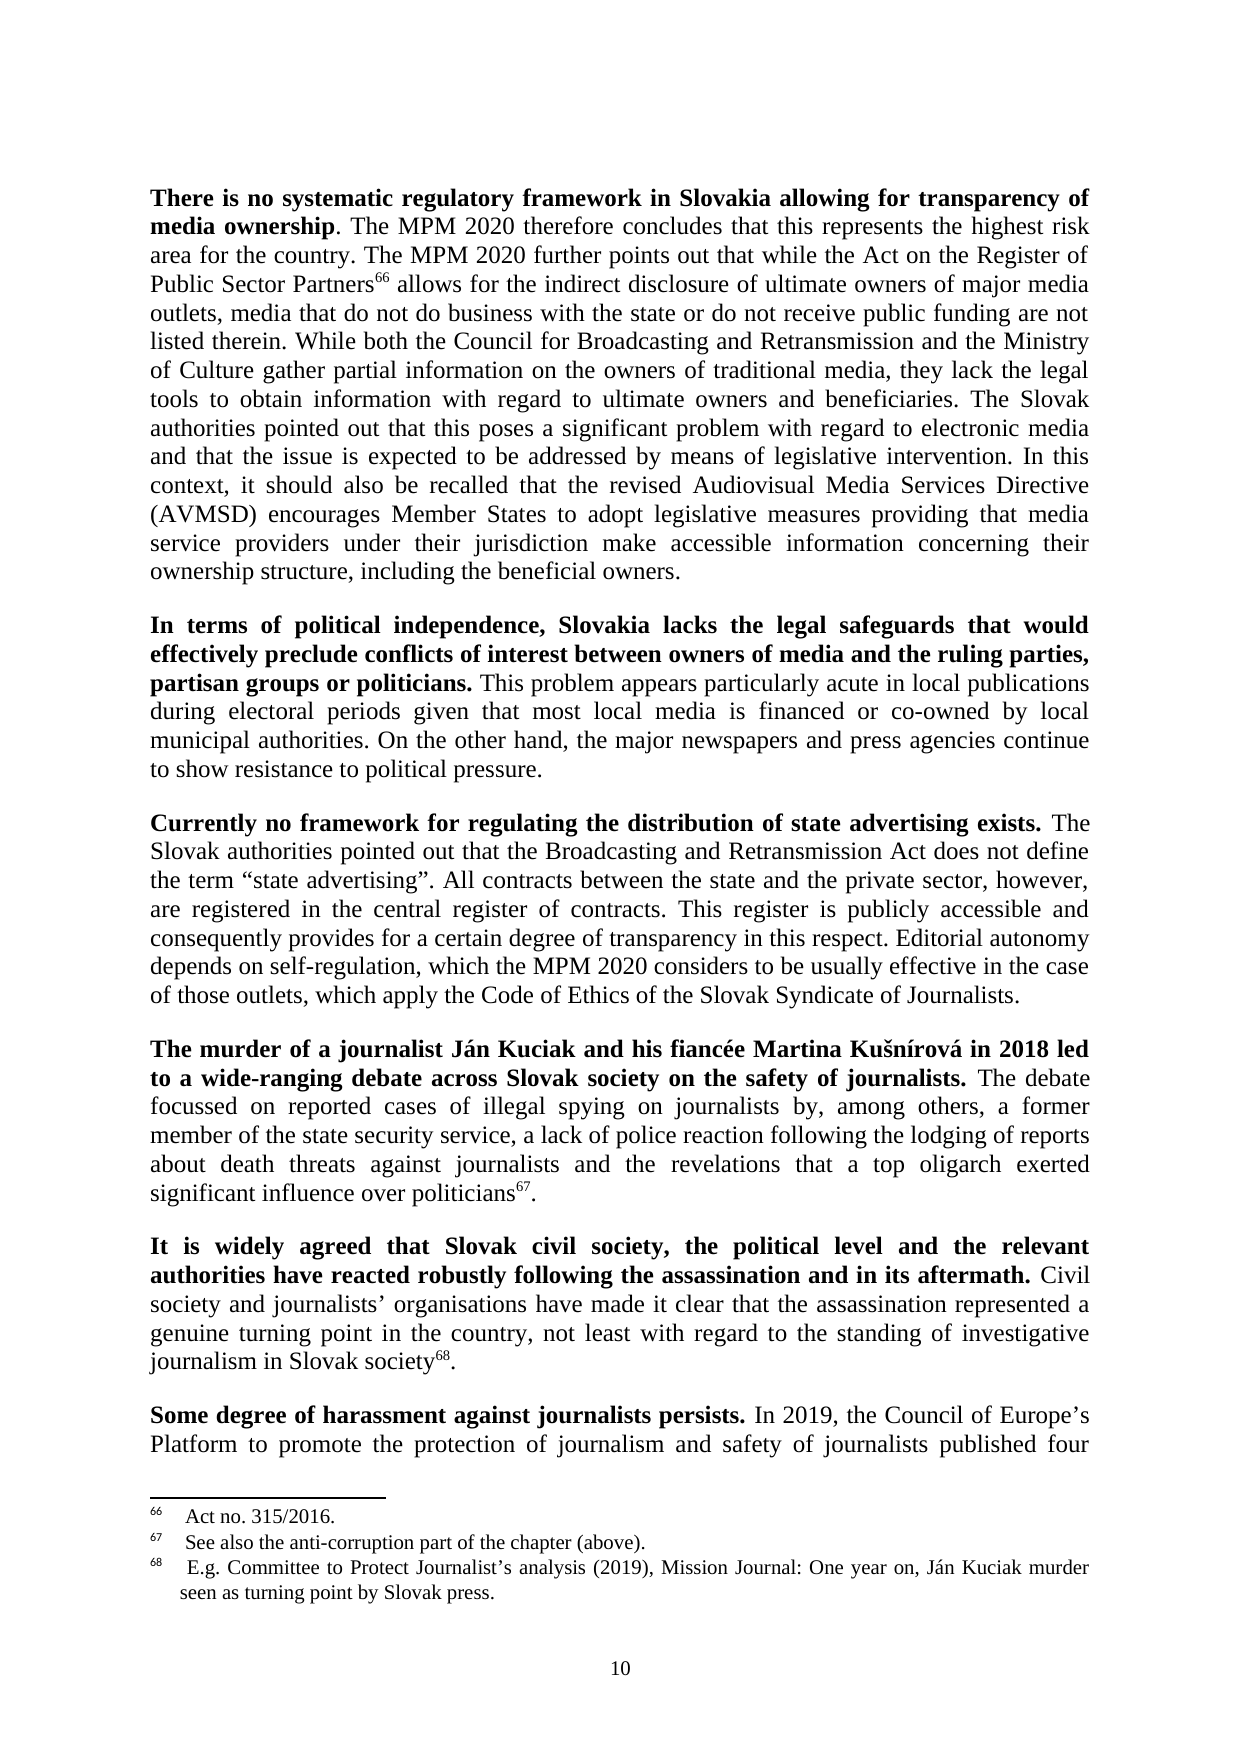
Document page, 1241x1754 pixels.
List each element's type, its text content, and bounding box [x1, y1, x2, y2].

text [150, 1400, 1090, 1458]
text The murder of a journalist Ján Kuciak and his fiancée Martina Kušnírová in 2018 led to a wide-ranging debate across Slovak society on the safety of journalists. The debate focussed on reported cases of illegal spying on journalists by, among others, a former member of the state security service, a lack of police reaction following the lodging of reports about death threats against journalists and the revelations that a top oligarch exerted significant influence over politicians. [150, 1034, 1090, 1206]
text In terms of political independence, Slovakia lacks the legal safeguards that would effectively preclude conflicts of interest between owners of media and the ruling parties, partisan groups or politicians. This problem appears particularly acute in local publications during electoral periods given that most local media is financed or co-owned by local municipal authorities. On the other hand, the major newspapers and press agencies continue to show resistance to political pressure. [150, 610, 1090, 783]
text Currently no framework for regulating the distribution of state advertising exists. The Slovak authorities pointed out that the Broadcasting and Retransmission Act does not define the term “state advertising”. All contracts between the state and the private sector, however, are registered in the central register of contracts. This register is publicly accessible and consequently provides for a certain degree of transparency in this respect. Editorial autonomy depends on self-regulation, which the MPM 2020 considers to be usually effective in the case of those outlets, which apply the Code of Ethics of the Slovak Syndicate of Journalists. [150, 808, 1090, 1009]
text It is widely agreed that Slovak civil society, the political level and the relevant authorities have reacted robustly following the assassination and in its aftermath. Civil society and journalists’ organisations have made it clear that the assassination represented a genuine turning point in the country, not least with regard to the standing of investigative journalism in Slovak society. [150, 1231, 1090, 1375]
text There is no systematic regulatory framework in Slovakia allowing for transparency of media ownership. The MPM 2020 therefore concludes that this represents the highest risk area for the country. The MPM 2020 further points out that while the Act on the Register of Public Sector Partners allows for the indirect disclosure of ultimate owners of major media outlets, media that do not do business with the state or do not receive public funding are not listed therein. While both the Council for Broadcasting and Retransmission and the Ministry of Culture gather partial information on the owners of traditional media, they lack the legal tools to obtain information with regard to ultimate owners and beneficiaries. The Slovak authorities pointed out that this poses a significant problem with regard to electronic media and that the issue is expected to be addressed by means of legislative intervention. In this context, it should also be recalled that the revised Audiovisual Media Services Directive (AVMSD) encourages Member States to adopt legislative measures providing that media service providers under their jurisdiction make accessible information concerning their ownership structure, including the beneficial owners. [150, 183, 1090, 585]
